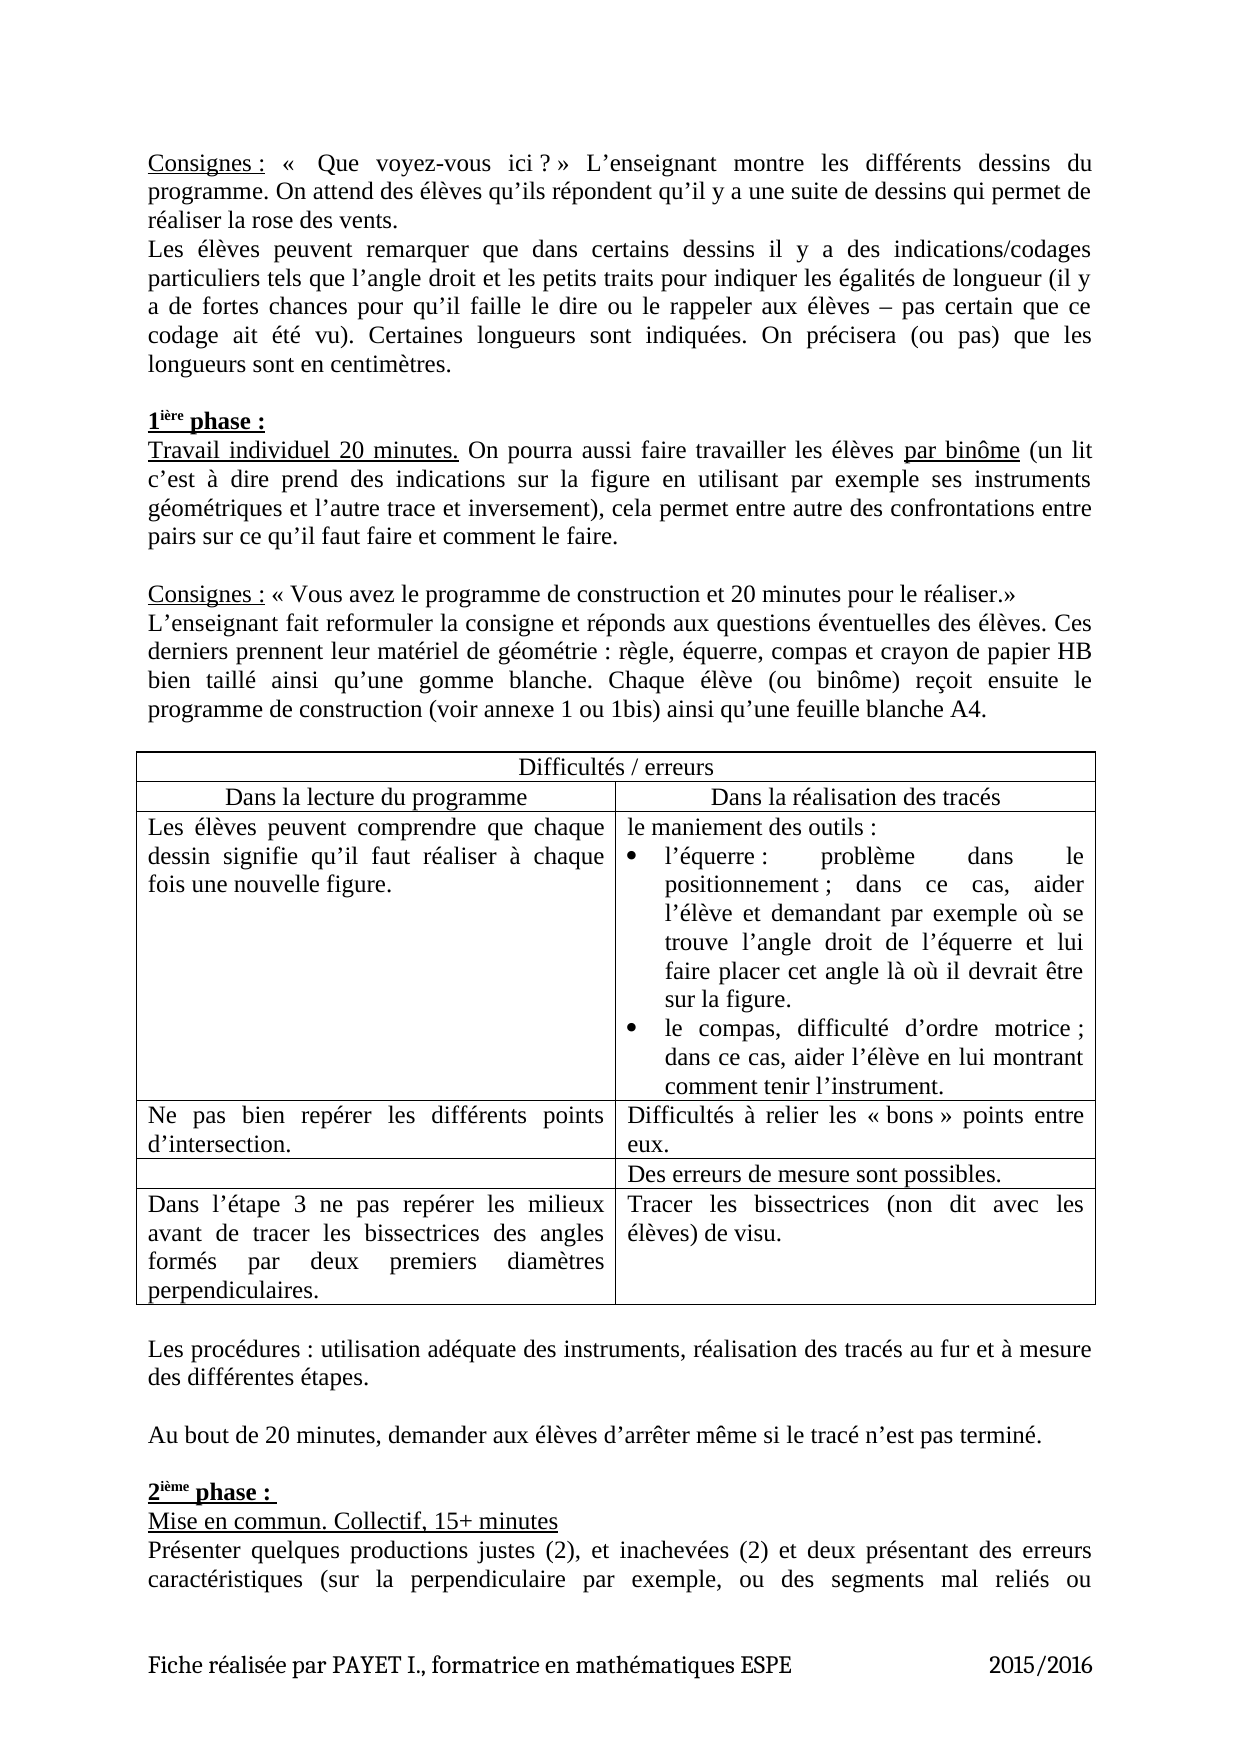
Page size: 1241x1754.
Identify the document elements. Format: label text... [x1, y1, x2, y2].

text L’enseignant fait reformuler la consigne et réponds aux questions éventuelles des élèves. Ces derniers prennent leur matériel de géométrie : règle, équerre, compas et crayon de papier HB bien taillé ainsi qu’une gomme blanche. Chaque élève (ou binôme) reçoit ensuite le programme de construction (voir annexe 1 ou 1bis) ainsi qu’une feuille blanche A4. [148, 608, 1093, 723]
table_cell le maniement des outils : l’équerre : problème dans le positionnement ; dans ce cas, aider l’élève et demandant par exemple où se trouve l’angle droit de l’équerre et lui faire placer cet angle là où il devrait être sur la figure. le compas, difficulté d’ordre motrice ; dans ce cas, aider l’élève en lui montrant comment tenir l’instrument. [616, 812, 1095, 1099]
text 2ième phase : [148, 1477, 1093, 1506]
text Les procédures : utilisation adéquate des instruments, réalisation des tracés au fur et à mesure des différentes étapes. [148, 1334, 1093, 1391]
table_cell Dans la réalisation des tracés [616, 782, 1095, 811]
table_cell Dans la lecture du programme [137, 782, 615, 811]
text Au bout de 20 minutes, demander aux élèves d’arrêter même si le tracé n’est pas terminé. [148, 1420, 1093, 1449]
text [148, 1535, 1093, 1592]
text Travail individuel 20 minutes. On pourra aussi faire travailler les élèves par binôme (un lit c’est à dire prend des indications sur la figure en utilisant par exemple ses instruments géométriques et l’autre trace et inversement), cela permet entre autre des confrontations entre pairs sur ce qu’il faut faire et comment le faire. [148, 435, 1093, 550]
table_cell [137, 1159, 615, 1188]
table_cell Ne pas bien repérer les différents points d’intersection. [137, 1101, 615, 1158]
table_cell Des erreurs de mesure sont possibles. [616, 1159, 1095, 1188]
text Consignes : « Que voyez-vous ici ? » L’enseignant montre les différents dessins du programme. On attend des élèves qu’ils répondent qu’il y a une suite de dessins qui permet de réaliser la rose des vents. [148, 148, 1093, 234]
table_header Difficultés / erreurs [137, 753, 1095, 781]
text Mise en commun. Collectif, 15+ minutes [148, 1506, 1093, 1535]
table_cell Difficultés à relier les « bons » points entre eux. [616, 1101, 1095, 1158]
table_cell Les élèves peuvent comprendre que chaque dessin signifie qu’il faut réaliser à chaque fois une nouvelle figure. [137, 812, 615, 1099]
text Consignes : « Vous avez le programme de construction et 20 minutes pour le réaliser.» [148, 579, 1093, 608]
text Les élèves peuvent remarquer que dans certains dessins il y a des indications/codages particuliers tels que l’angle droit et les petits traits pour indiquer les égalités de longueur (il y a de fortes chances pour qu’il faille le dire ou le rappeler aux élèves – pas certain que ce codage ait été vu). Certaines longueurs sont indiquées. On précisera (ou pas) que les longueurs sont en centimètres. [148, 234, 1093, 378]
table_cell Tracer les bissectrices (non dit avec les élèves) de visu. [616, 1189, 1095, 1304]
text 1ière phase : [148, 406, 1093, 435]
table_cell Dans l’étape 3 ne pas repérer les milieux avant de tracer les bissectrices des angles formés par deux premiers diamètres perpendiculaires. [137, 1189, 615, 1304]
